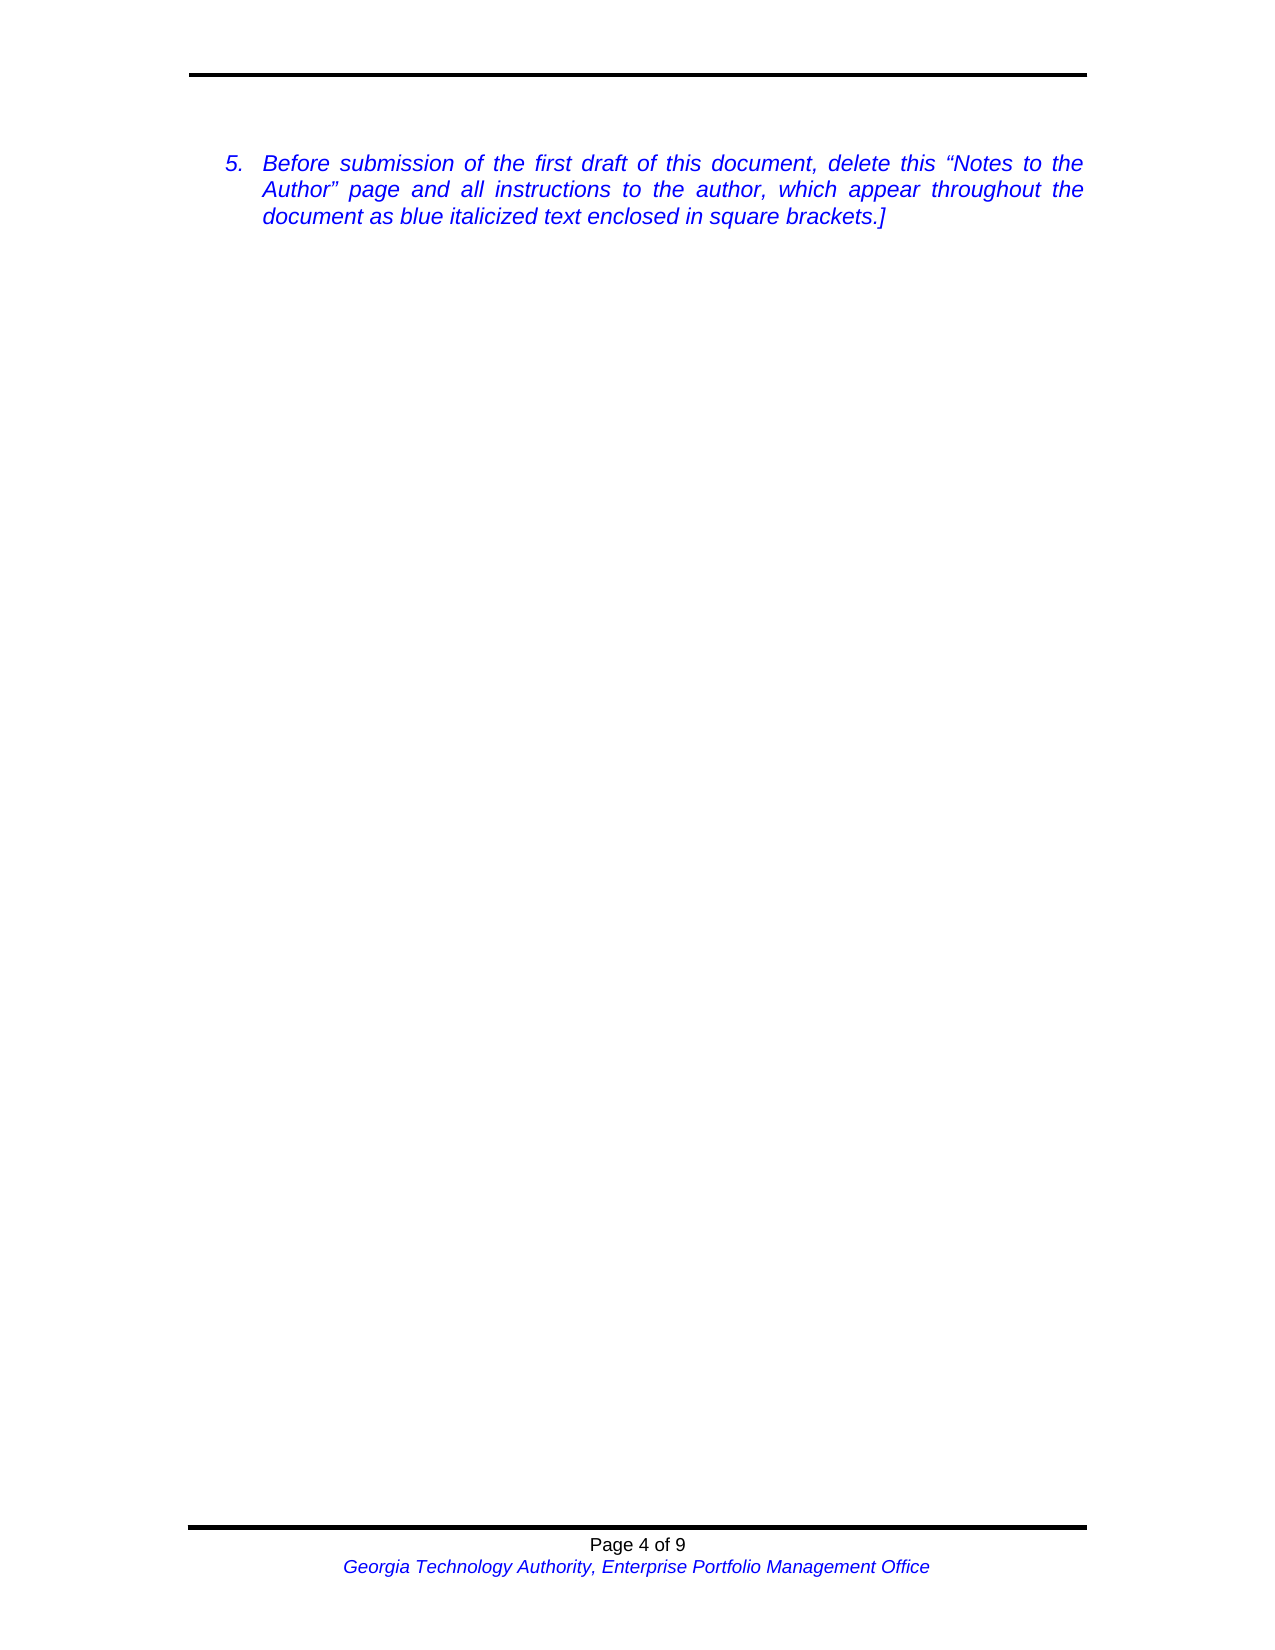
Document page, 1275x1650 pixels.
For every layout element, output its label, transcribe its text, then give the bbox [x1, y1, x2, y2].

list Before submission of the first draft of this document, delete this “Notes to the Author” page and all instructions to the author, which appear throughout the document as blue italicized text enclosed in square brackets.] [225, 150, 1087, 229]
